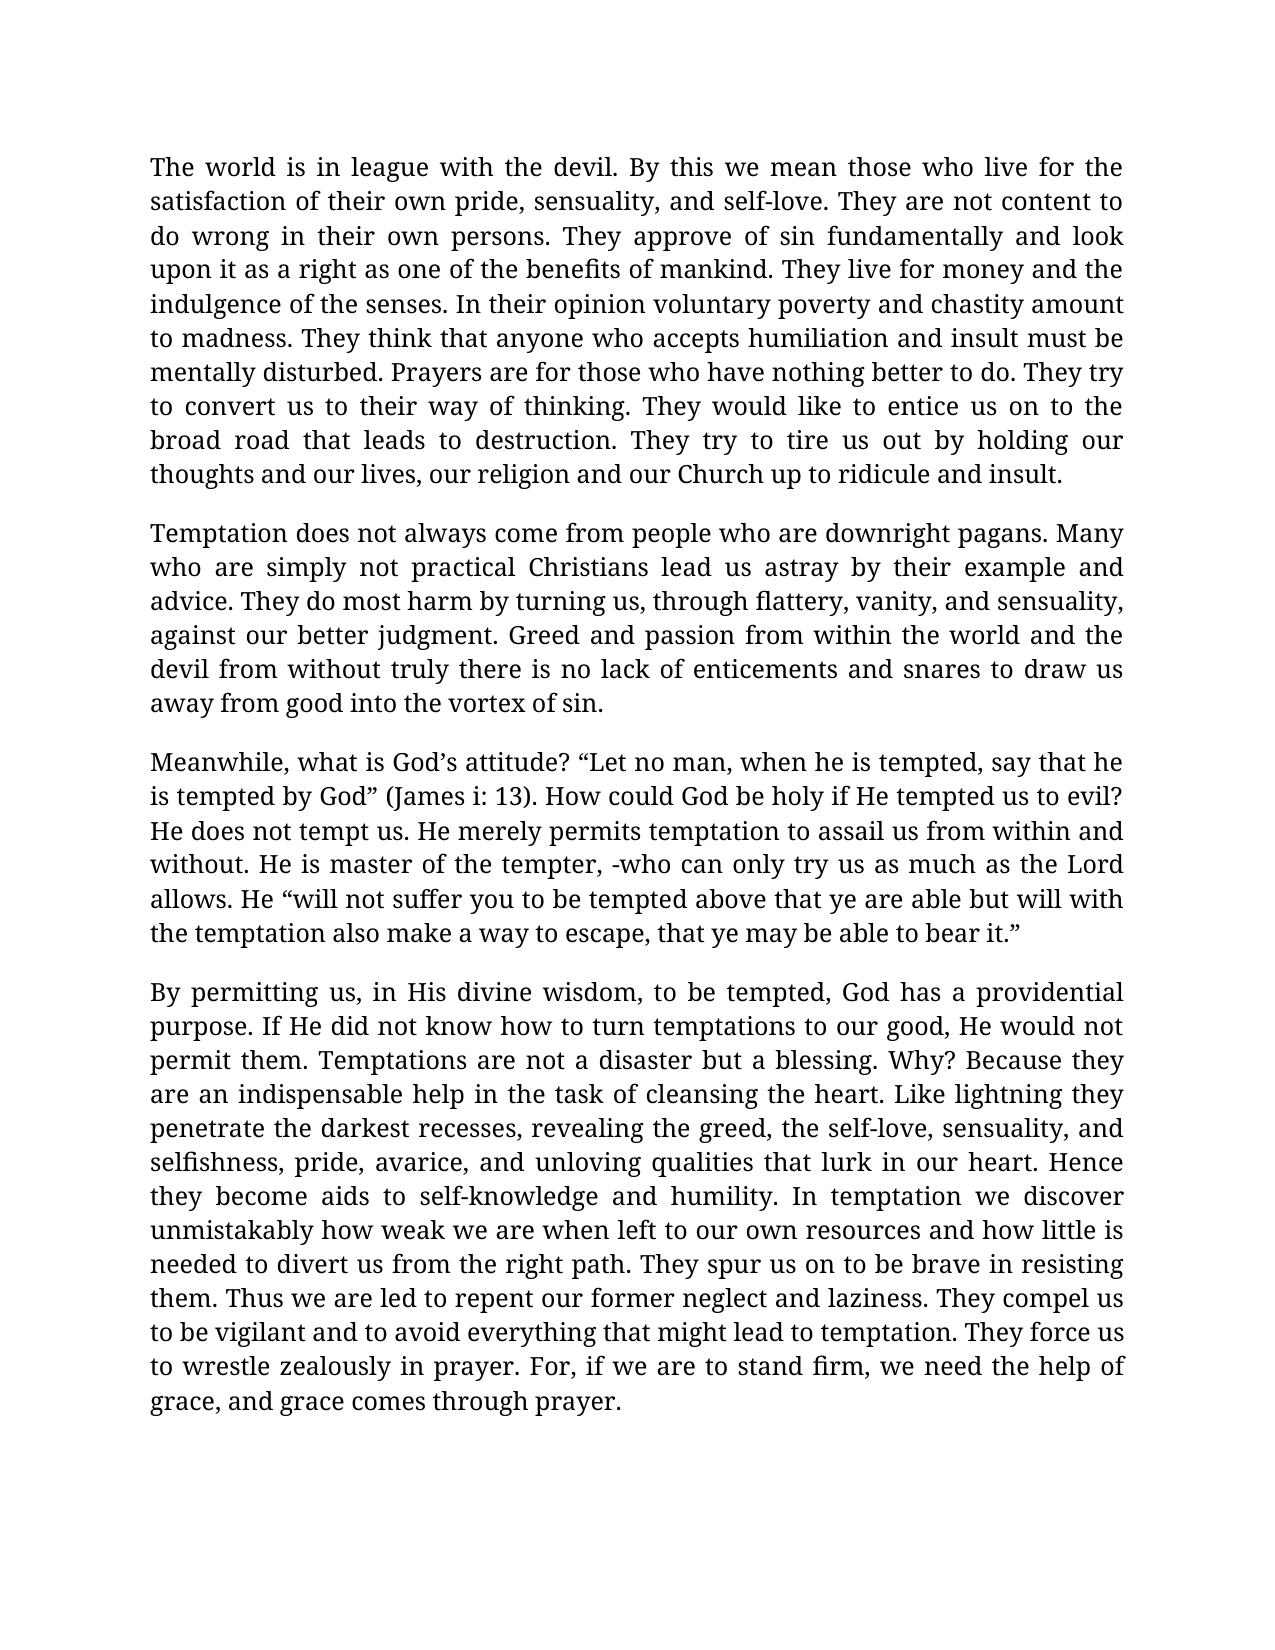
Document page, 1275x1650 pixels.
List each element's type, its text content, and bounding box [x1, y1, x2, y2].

text Temptation does not always come from people who are downright pagans. Many who are simply not practical Christians lead us astray by their example and advice. They do most harm by turning us, through flattery, vanity, and sensuality, against our better judgment. Greed and passion from within the world and the devil from without truly there is no lack of enticements and snares to draw us away from good into the vortex of sin. [150, 516, 1125, 720]
text The world is in league with the devil. By this we mean those who live for the satisfaction of their own pride, sensuality, and self-love. They are not content to do wrong in their own persons. They approve of sin fundamentally and look upon it as a right as one of the benefits of mankind. They live for money and the indulgence of the senses. In their opinion voluntary poverty and chastity amount to madness. They think that anyone who accepts humiliation and insult must be mentally disturbed. Prayers are for those who have nothing better to do. They try to convert us to their way of thinking. They would like to entice us on to the broad road that leads to destruction. They try to tire us out by holding our thoughts and our lives, our religion and our Church up to ridicule and insult. [150, 150, 1125, 491]
text Meanwhile, what is God’s attitude? “Let no man, when he is tempted, say that he is tempted by God” (James i: 13). How could God be holy if He tempted us to evil? He does not tempt us. He merely permits temptation to assail us from within and without. He is master of the tempter, -who can only try us as much as the Lord allows. He “will not suffer you to be tempted above that ye are able but will with the temptation also make a way to escape, that ye may be able to bear it.” [150, 745, 1125, 949]
text By permitting us, in His divine wisdom, to be tempted, God has a providential purpose. If He did not know how to turn temptations to our good, He would not permit them. Temptations are not a disaster but a blessing. Why? Because they are an indispensable help in the task of cleansing the heart. Like lightning they penetrate the darkest recesses, revealing the greed, the self-love, sensuality, and selfishness, pride, avarice, and unloving qualities that lurk in our heart. Hence they become aids to self-knowledge and humility. In temptation we discover unmistakably how weak we are when left to our own resources and how little is needed to divert us from the right path. They spur us on to be brave in resisting them. Thus we are led to repent our former neglect and laziness. They compel us to be vigilant and to avoid everything that might lead to temptation. They force us to wrestle zealously in prayer. For, if we are to stand firm, we need the help of grace, and grace comes through prayer. [150, 974, 1125, 1417]
